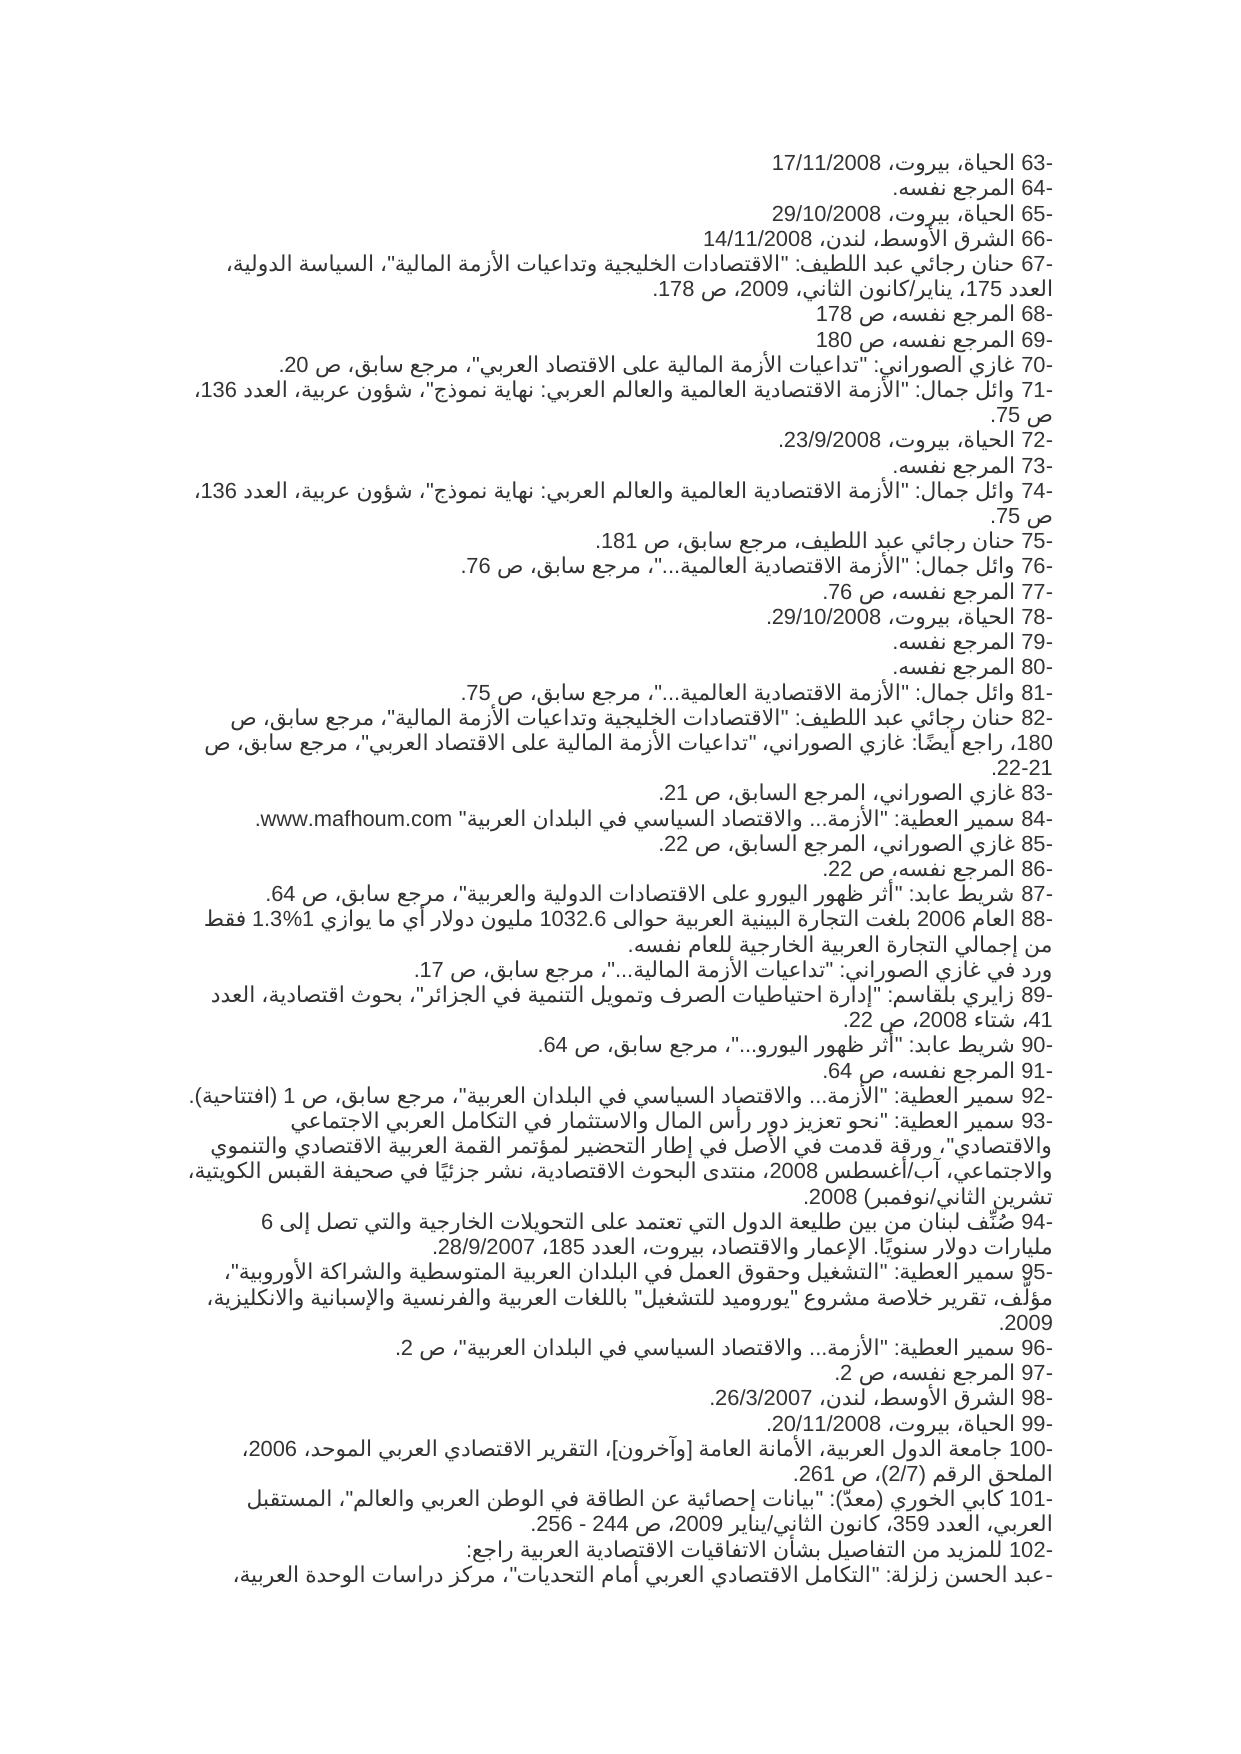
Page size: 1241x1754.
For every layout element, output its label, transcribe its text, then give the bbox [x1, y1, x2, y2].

text -98 الشرق الأوسط، لندن، 26/3/2007. -99 الحياة، بيروت، 20/11/2008. -100 جامعة الدول العربية، الأمانة العامة [وآخرون]، التقرير الاقتصادي العربي الموحد، 2006، الملحق الرقم (2/7)، ص 261. -101 كابي الخوري (معدّ): "بيانات إحصائية عن الطاقة في الوطن العربي والعالم"، المستقبل العربي، العدد 359، كانون الثاني/يناير 2009، ص 244 - 256. [187, 1385, 1053, 1536]
text -75 حنان رجائي عبد اللطيف، مرجع سابق، ص 181. -76 وائل جمال: "الأزمة الاقتصادية العالمية..."، مرجع سابق، ص 76. -77 المرجع نفسه، ص 76. -78 الحياة، بيروت، 29/10/2008. [187, 528, 1053, 629]
text -88 العام 2006 بلغت التجارة البينية العربية حوالى 1032.6 مليون دولار أي ما يوازي 1%1.3 فقط من إجمالي التجارة العربية الخارجية للعام نفسه. ورد في غازي الصوراني: "تداعيات الأزمة المالية..."، مرجع سابق، ص 17. -89 زايري بلقاسم: "إدارة احتياطيات الصرف وتمويل التنمية في الجزائر"، بحوث اقتصادية، العدد 41، شتاء 2008، ص 22. -90 شريط عابد: "أثر ظهور اليورو..."، مرجع سابق، ص 64. -91 المرجع نفسه، ص 64. [187, 906, 1053, 1083]
text -63 الحياة، بيروت، 17/11/2008 -64 المرجع نفسه. -65 الحياة، بيروت، 29/10/2008 -66 الشرق الأوسط، لندن، 14/11/2008 -67 حنان رجائي عبد اللطيف: "الاقتصادات الخليجية وتداعيات الأزمة المالية"، السياسة الدولية، العدد 175، يناير/كانون الثاني، 2009، ص 178. [187, 150, 1053, 301]
text -70 غازي الصوراني: "تداعيات الأزمة المالية على الاقتصاد العربي"، مرجع سابق، ص 20. -71 وائل جمال: "الأزمة الاقتصادية العالمية والعالم العربي: نهاية نموذج"، شؤون عربية، العدد 136، ص 75. -72 الحياة، بيروت، 23/9/2008. -73 المرجع نفسه. -74 وائل جمال: "الأزمة الاقتصادية العالمية والعالم العربي: نهاية نموذج"، شؤون عربية، العدد 136، ص 75. [187, 352, 1053, 528]
text -79 المرجع نفسه. -80 المرجع نفسه. -81 وائل جمال: "الأزمة الاقتصادية العالمية..."، مرجع سابق، ص 75. -82 حنان رجائي عبد اللطيف: "الاقتصادات الخليجية وتداعيات الأزمة المالية"، مرجع سابق، ص 180، راجع أيضًا: غازي الصوراني، "تداعيات الأزمة المالية على الاقتصاد العربي"، مرجع سابق، ص 21-22. -83 غازي الصوراني، المرجع السابق، ص 21. -84 سمير العطية: "الأزمة... والاقتصاد السياسي في البلدان العربية" www.mafhoum.com. -85 غازي الصوراني، المرجع السابق، ص 22. -86 المرجع نفسه، ص 22. -87 شريط عابد: "أثر ظهور اليورو على الاقتصادات الدولية والعربية"، مرجع سابق، ص 64. [187, 629, 1053, 906]
text -68 المرجع نفسه، ص 178 -69 المرجع نفسه، ص 180 [187, 301, 1053, 352]
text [187, 1536, 1053, 1587]
text -94 صُنِّف لبنان من بين طليعة الدول التي تعتمد على التحويلات الخارجية والتي تصل إلى 6 مليارات دولار سنويًا. الإعمار والاقتصاد، بيروت، العدد 185، 28/9/2007. -95 سمير العطية: "التشغيل وحقوق العمل في البلدان العربية المتوسطية والشراكة الأوروبية"، مؤلَّف، تقرير خلاصة مشروع "يوروميد للتشغيل" باللغات العربية والفرنسية والإسبانية والانكليزية، 2009. -96 سمير العطية: "الأزمة... والاقتصاد السياسي في البلدان العربية"، ص 2. -97 المرجع نفسه، ص 2. [187, 1209, 1053, 1385]
text -92 سمير العطية: "الأزمة... والاقتصاد السياسي في البلدان العربية"، مرجع سابق، ص 1 (افتتاحية). -93 سمير العطية: "نحو تعزيز دور رأس المال والاستثمار في التكامل العربي الاجتماعي والاقتصادي"، ورقة قدمت في الأصل في إطار التحضير لمؤتمر القمة العربية الاقتصادي والتنموي والاجتماعي، آب/أغسطس 2008، منتدى البحوث الاقتصادية، نشر جزئيًا في صحيفة القبس الكويتية، تشرين الثاني/نوفمبر) 2008. [187, 1083, 1053, 1209]
